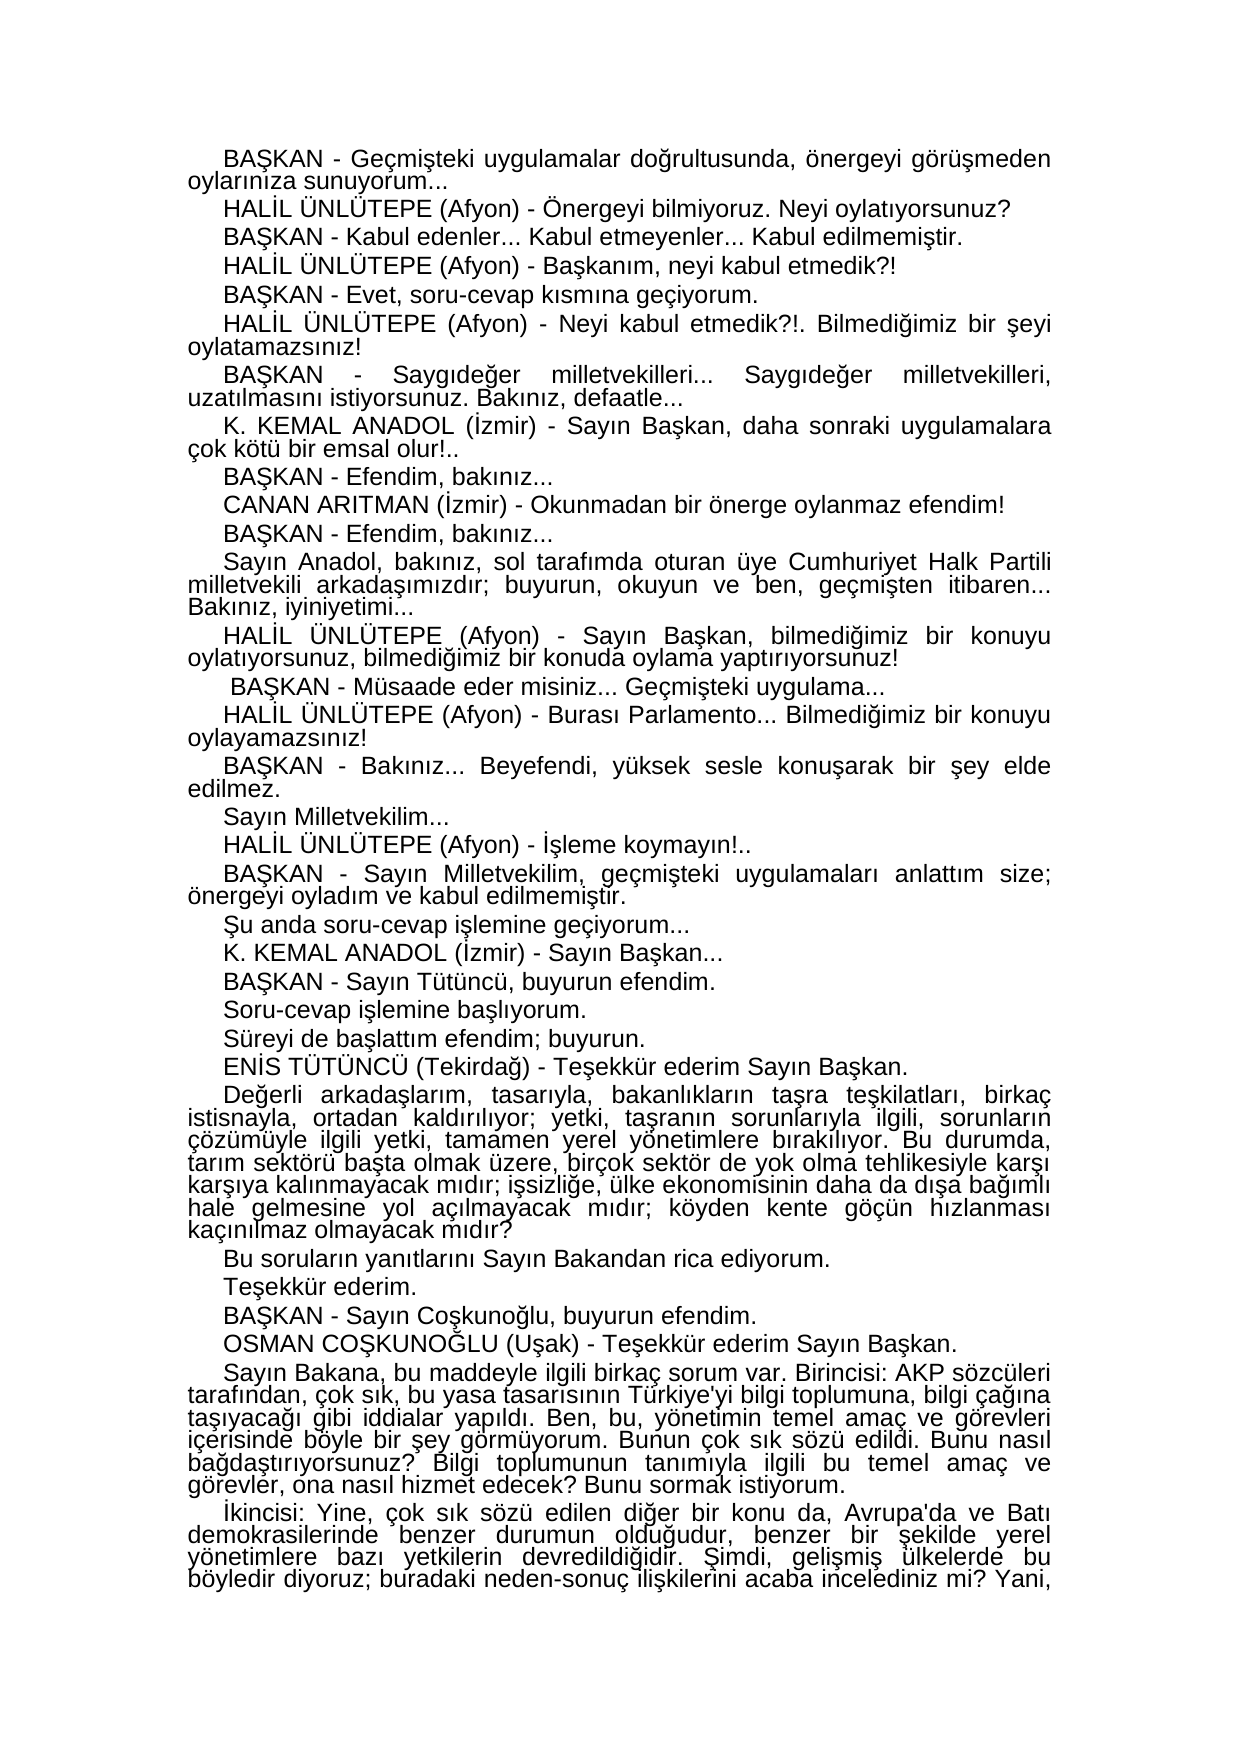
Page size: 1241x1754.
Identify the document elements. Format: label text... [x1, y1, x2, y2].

text BAŞKAN - Müsaade eder misiniz... Geçmişteki uygulama... [187, 677, 1053, 700]
text Şu anda soru-cevap işlemine geçiyorum... [187, 915, 1053, 938]
text OSMAN COŞKUNOĞLU (Uşak) - Teşekkür ederim Sayın Başkan. [187, 1335, 372, 1357]
text HALİL ÜNLÜTEPE (Afyon) - Neyi kabul etmedik?!. Bilmediğimiz bir şeyi oylatamazsınız! [187, 314, 1053, 360]
text BAŞKAN - Evet, soru-cevap kısmına geçiyorum. [187, 285, 1053, 308]
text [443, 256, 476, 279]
text K. KEMAL ANADOL (İzmir) - Sayın Başkan... [187, 944, 459, 966]
text CANAN ARITMAN (İzmir) - Okunmadan bir önerge oylanmaz efendim! [187, 496, 441, 518]
text HALİL ÜNLÜTEPE (Afyon) - Sayın Başkan, bilmediğimiz bir konuyu oylatıyorsunuz, bilmediğimiz bir konuda oylama yaptırıyorsunuz! [187, 626, 1053, 671]
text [187, 1504, 1053, 1592]
text HALİL ÜNLÜTEPE (Afyon) - Başkanım, neyi kabul etmedik?! [514, 256, 1053, 279]
text K. KEMAL ANADOL (İzmir) - Sayın Başkan... [520, 944, 1053, 966]
text HALİL ÜNLÜTEPE (Afyon) - Önergeyi bilmiyoruz. Neyi oylatıyorsunuz? [514, 200, 1053, 222]
text Soru-cevap işlemine başlıyorum. [187, 1001, 1053, 1023]
text BAŞKAN - Sayın Milletvekilim, geçmişteki uygulamaları anlattım size; önergeyi oyladım ve kabul edilmemiştir. [187, 864, 1053, 909]
text Değerli arkadaşlarım, tasarıyla, bakanlıkların taşra teşkilatları, birkaç istisnayla, ortadan kaldırılıyor; yetki, taşranın sorunlarıyla ilgili, sorunların çözümüyle ilgili yetki, tamamen yerel yönetimlere bırakılıyor. Bu durumda, tarım sektörü başta olmak üzere, birçok sektör de yok olma tehlikesiyle karşı karşıya kalınmayacak mıdır; işsizliğe, ülke ekonomisinin daha da dışa bağımlı hale gelmesine yol açılmayacak mıdır; köyden kente göçün hızlanması kaçınılmaz olmayacak mıdır? [187, 1086, 1053, 1243]
text ENİS TÜTÜNCÜ (Tekirdağ) - Teşekkür ederim Sayın Başkan. [187, 1057, 421, 1080]
text Sayın Milletvekilim... [187, 807, 1053, 830]
text Bu soruların yanıtlarını Sayın Bakandan rica ediyorum. [187, 1249, 1053, 1272]
text BAŞKAN - Geçmişteki uygulamalar doğrultusunda, önergeyi görüşmeden oylarınıza sunuyorum... [187, 150, 1053, 194]
text HALİL ÜNLÜTEPE (Afyon) - Önergeyi bilmiyoruz. Neyi oylatıyorsunuz? [187, 200, 444, 222]
text Sayın Anadol, bakınız, sol tarafımda oturan üye Cumhuriyet Halk Partili milletvekili arkadaşımızdır; buyurun, okuyun ve ben, geçmişten itibaren... Bakınız, iyiniyetimi... [187, 553, 1053, 620]
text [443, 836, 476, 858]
text BAŞKAN - Sayın Coşkunoğlu, buyurun efendim. [187, 1306, 1053, 1329]
text K. KEMAL ANADOL (İzmir) - Sayın Başkan, daha sonraki uygulamalara çok kötü bir emsal olur!.. [187, 417, 1053, 462]
text Süreyi de başlattım efendim; buyurun. [187, 1029, 1053, 1052]
text HALİL ÜNLÜTEPE (Afyon) - İşleme koymayın!.. [187, 836, 444, 858]
text ENİS TÜTÜNCÜ (Tekirdağ) - Teşekkür ederim Sayın Başkan. [525, 1057, 1053, 1080]
text OSMAN COŞKUNOĞLU (Uşak) - Teşekkür ederim Sayın Başkan. [574, 1335, 1053, 1357]
text BAŞKAN - Efendim, bakınız... [187, 467, 1053, 490]
text BAŞKAN - Kabul edenler... Kabul etmeyenler... Kabul edilmemiştir. [260, 228, 1053, 250]
text BAŞKAN - Saygıdeğer milletvekilleri... Saygıdeğer milletvekilleri, uzatılmasını istiyorsunuz. Bakınız, defaatle... [187, 366, 1053, 411]
text BAŞKAN - Bakınız... Beyefendi, yüksek sesle konuşarak bir şey elde edilmez. [187, 757, 1053, 802]
text HALİL ÜNLÜTEPE (Afyon) - Başkanım, neyi kabul etmedik?! [187, 256, 445, 279]
text BAŞKAN - Efendim, bakınız... [187, 524, 1053, 547]
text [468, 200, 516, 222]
text BAŞKAN - Sayın Tütüncü, buyurun efendim. [187, 972, 1053, 995]
text HALİL ÜNLÜTEPE (Afyon) - Burası Parlamento... Bilmediğimiz bir konuyu oylayamazsınız! [187, 706, 1053, 751]
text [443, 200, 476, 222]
text CANAN ARITMAN (İzmir) - Okunmadan bir önerge oylanmaz efendim! [502, 496, 1053, 518]
text Teşekkür ederim. [187, 1278, 1053, 1300]
text Sayın Bakana, bu maddeyle ilgili birkaç sorum var. Birincisi: AKP sözcüleri tarafından, çok sık, bu yasa tasarısının Türkiye'yi bilgi toplumuna, bilgi çağına taşıyacağı gibi iddialar yapıldı. Ben, bu, yönetimin temel amaç ve görevleri içerisinde böyle bir şey görmüyorum. Bunun çok sık sözü edildi. Bunu nasıl bağdaştırıyorsunuz? Bilgi toplumunun tanımıyla ilgili bu temel amaç ve görevler, ona nasıl hizmet edecek? Bunu sormak istiyorum. [187, 1363, 1053, 1498]
text HALİL ÜNLÜTEPE (Afyon) - İşleme koymayın!.. [514, 836, 1053, 858]
